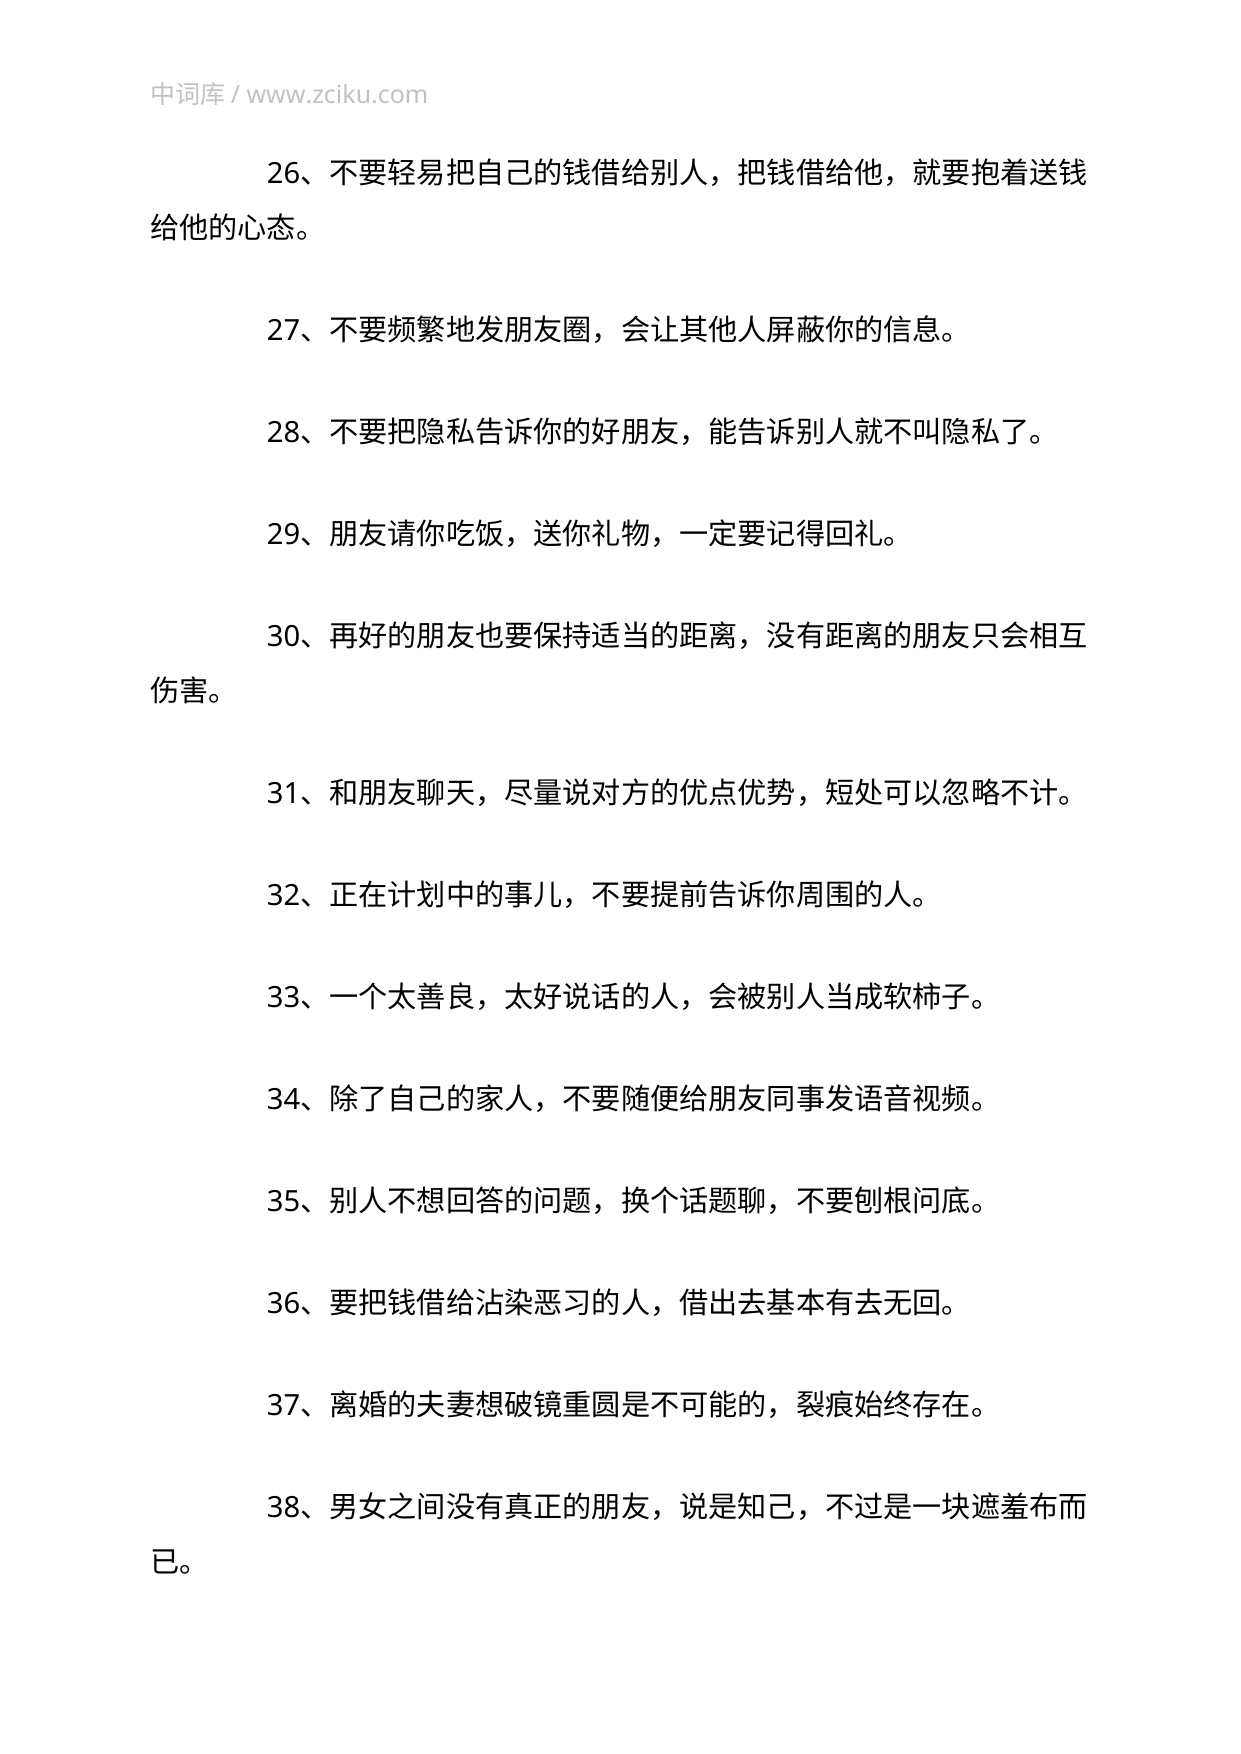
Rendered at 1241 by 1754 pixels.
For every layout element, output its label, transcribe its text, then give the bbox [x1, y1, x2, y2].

text 32、正在计划中的事儿，不要提前告诉你周围的人。 [150, 871, 1090, 914]
text 27、不要频繁地发朋友圈，会让其他人屏蔽你的信息。 [150, 307, 1090, 349]
text 33、一个太善良，太好说话的人，会被别人当成软柿子。 [150, 973, 1090, 1016]
text 29、朋友请你吃饭，送你礼物，一定要记得回礼。 [150, 511, 1090, 553]
text 37、离婚的夫妻想破镜重圆是不可能的，裂痕始终存在。 [150, 1381, 1090, 1424]
text 28、不要把隐私告诉你的好朋友，能告诉别人就不叫隐私了。 [150, 409, 1090, 451]
text 26、不要轻易把自己的钱借给别人，把钱借给他，就要抱着送钱给他的心态。 [150, 150, 1090, 247]
text 36、要把钱借给沾染恶习的人，借出去基本有去无回。 [150, 1279, 1090, 1322]
text 30、再好的朋友也要保持适当的距离，没有距离的朋友只会相互伤害。 [150, 613, 1090, 710]
text 31、和朋友聊天，尽量说对方的优点优势，短处可以忽略不计。 [150, 769, 1090, 812]
text 38、男女之间没有真正的朋友，说是知己，不过是一块遮羞布而已。 [150, 1483, 1090, 1581]
text 34、除了自己的家人，不要随便给朋友同事发语音视频。 [150, 1075, 1090, 1118]
text 35、别人不想回答的问题，换个话题聊，不要刨根问底。 [150, 1177, 1090, 1220]
